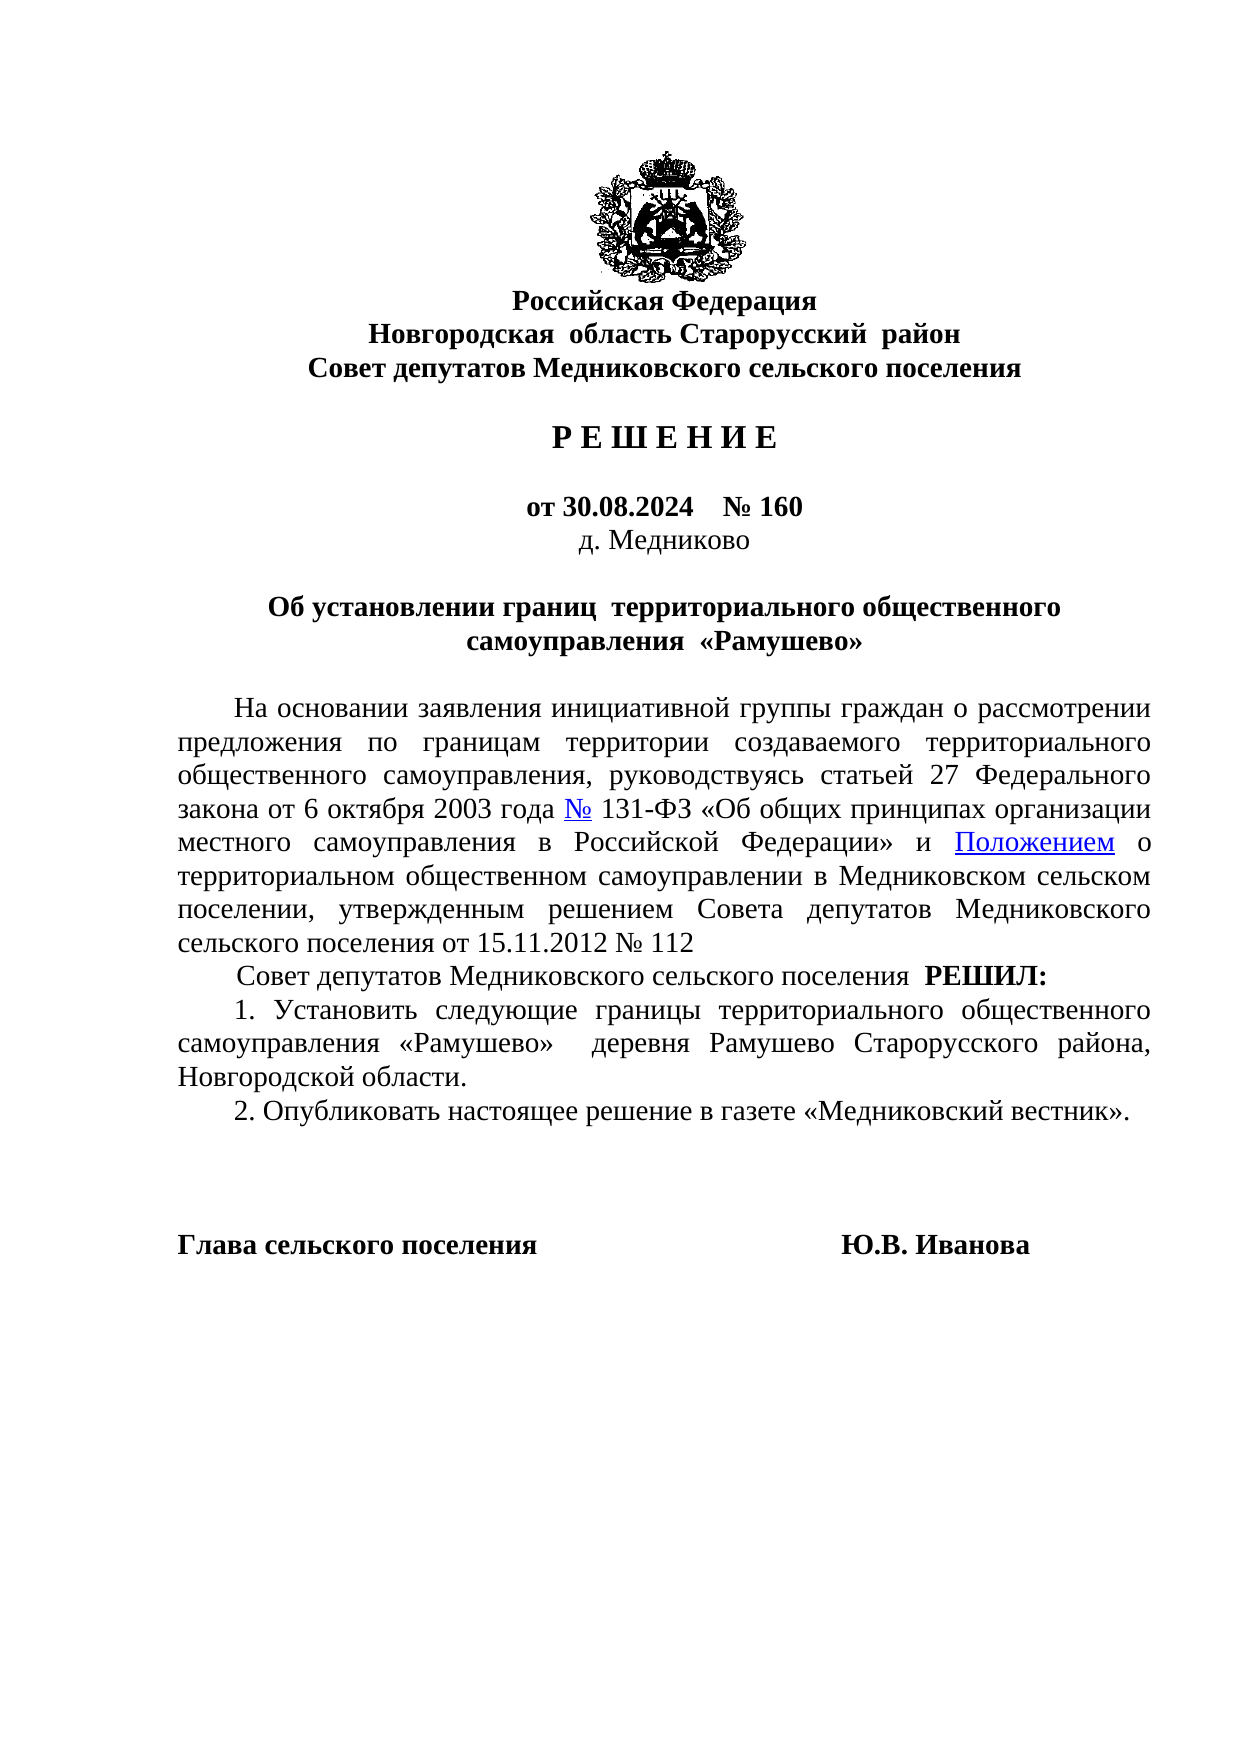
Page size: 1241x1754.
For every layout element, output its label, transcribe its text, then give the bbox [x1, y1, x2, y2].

text д. Медниково [177, 522, 1152, 556]
text 1. Установить следующие границы территориального общественного самоуправления «Рамушево» деревня Рамушево Старорусского района, Новгородской области. [177, 992, 1152, 1093]
text Глава сельского поселения Ю.В. Иванова [177, 1227, 1152, 1260]
text от 30.08.2024 № 160 [177, 489, 1152, 522]
text Российская Федерация [177, 283, 1152, 316]
title Совет депутатов Медниковского сельского поселения РЕШИЛ: [177, 958, 1152, 992]
table_header Об установлении границ территориального общественного самоуправления «Рамушево» [166, 590, 1163, 657]
text Совет депутатов Медниковского сельского поселения [177, 350, 1152, 383]
text На основании заявления инициативной группы граждан о рассмотрении предложения по границам территории создаваемого территориального общественного самоуправления, руководствуясь статьей 27 Федерального закона от 6 октября 2003 года № 131-ФЗ «Об общих принципах организации местного самоуправления в Российской Федерации» и Положением о территориальном общественном самоуправлении в Медниковском сельском поселении, утвержденным решением Совета депутатов Медниковского сельского поселения от 15.11.2012 № 112 [177, 690, 1152, 958]
title 2. Опубликовать настоящее решение в газете «Медниковский вестник». [177, 1093, 1152, 1126]
text Новгородская область Старорусский район [177, 316, 1152, 350]
text Р Е Ш Е Н И Е [177, 417, 1152, 455]
